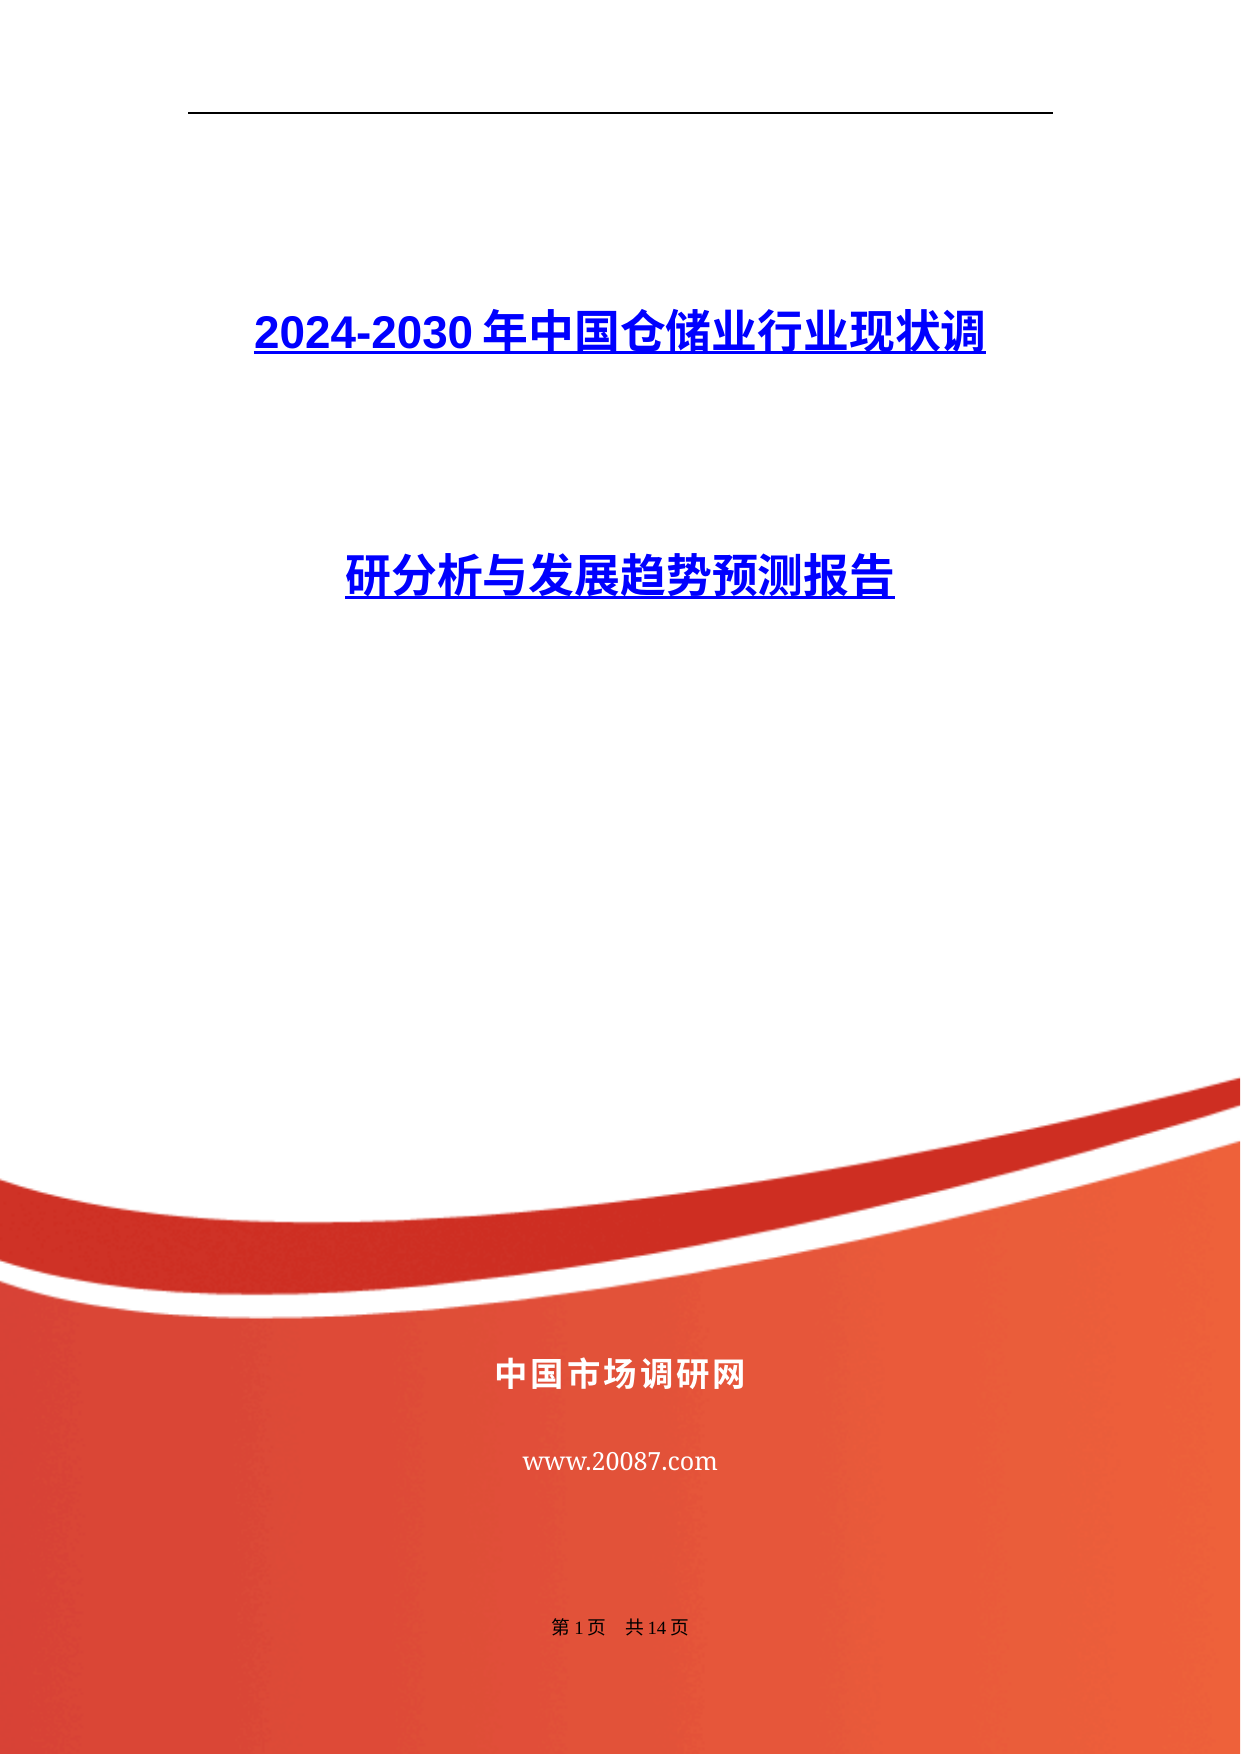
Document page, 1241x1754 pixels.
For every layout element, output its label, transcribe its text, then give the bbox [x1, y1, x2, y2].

subtitle 中国市场调研网 [187, 1339, 1053, 1404]
text www.20087.com [187, 1428, 1053, 1493]
table_header 2024-2030年中国仓储业行业现状调研分析与发展趋势预测报告 [188, 207, 1053, 773]
picture [0, 1006, 1241, 1754]
